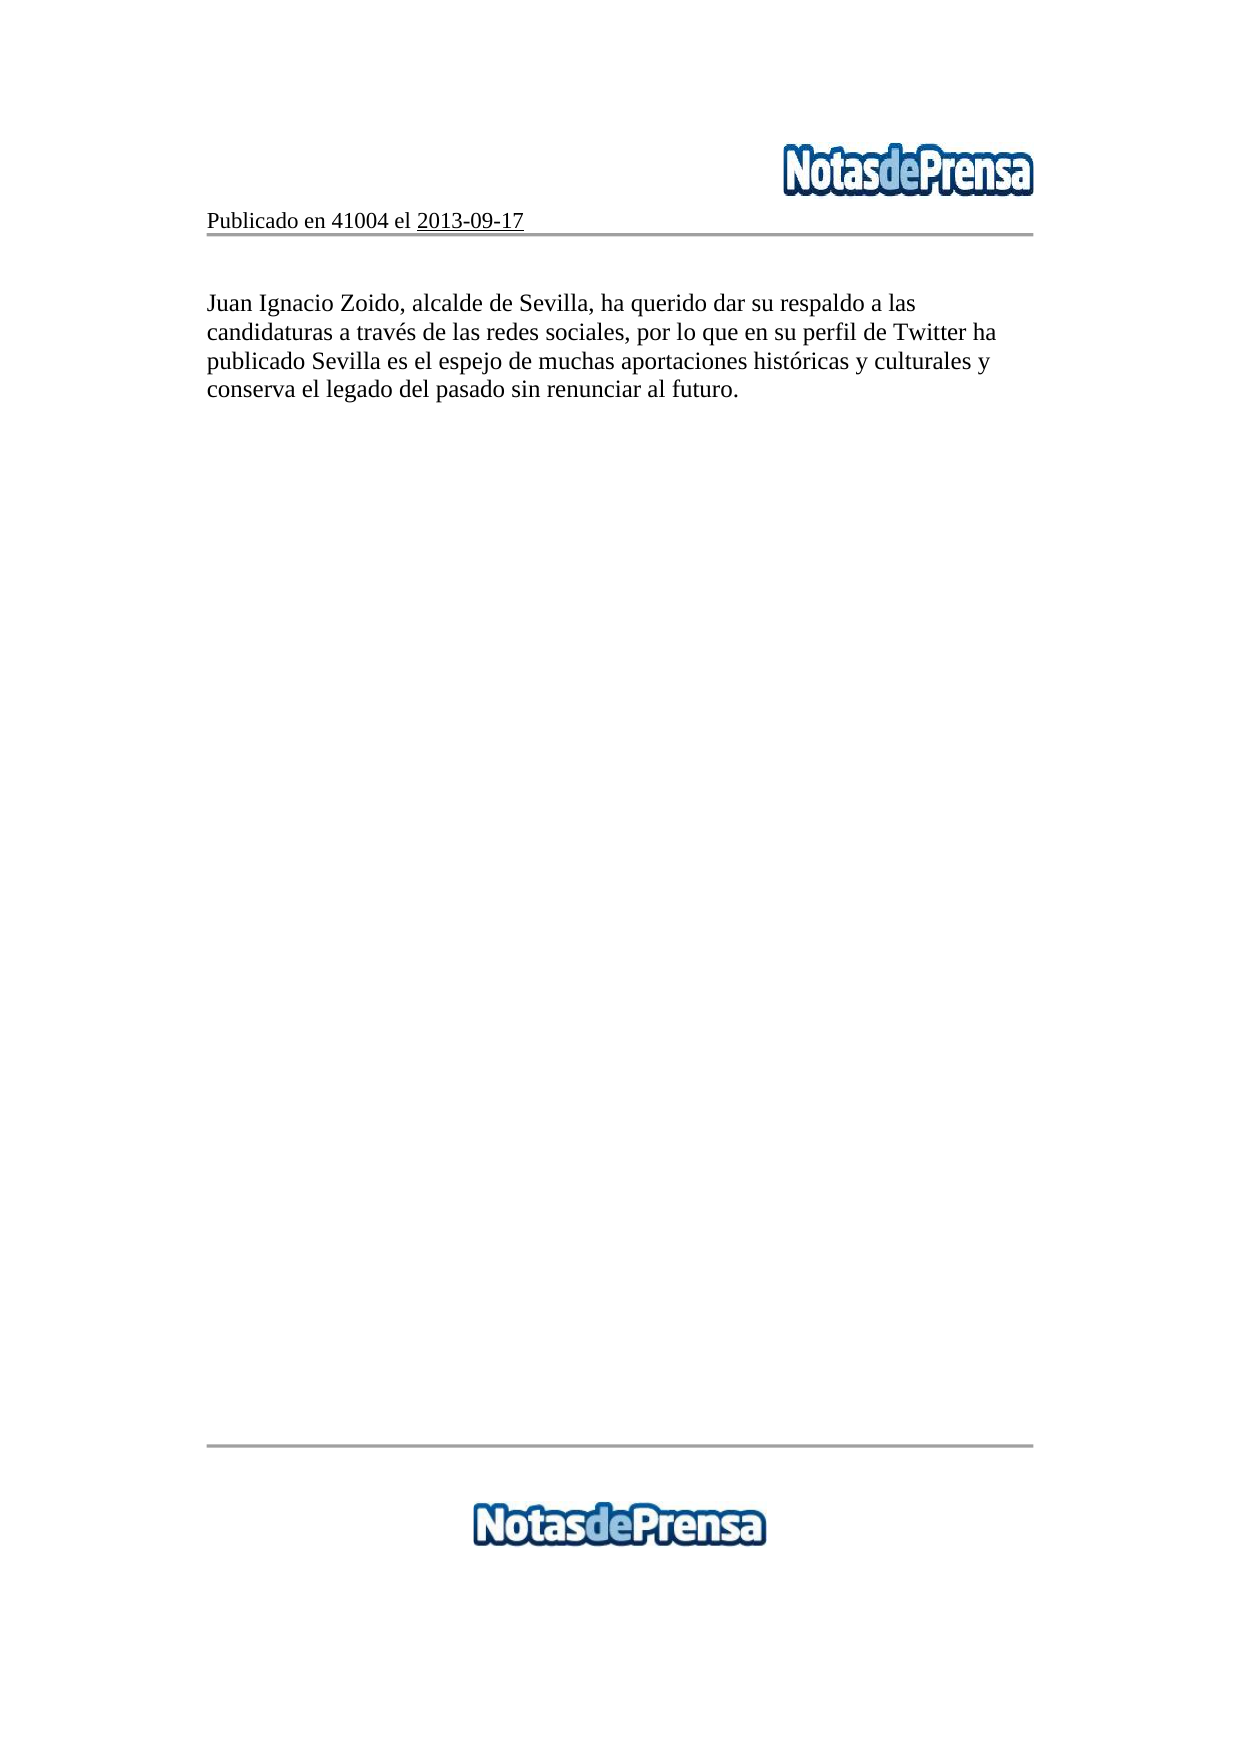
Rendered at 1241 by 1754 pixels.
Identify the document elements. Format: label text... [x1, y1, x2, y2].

picture [783, 142, 1034, 199]
picture [473, 1501, 767, 1548]
